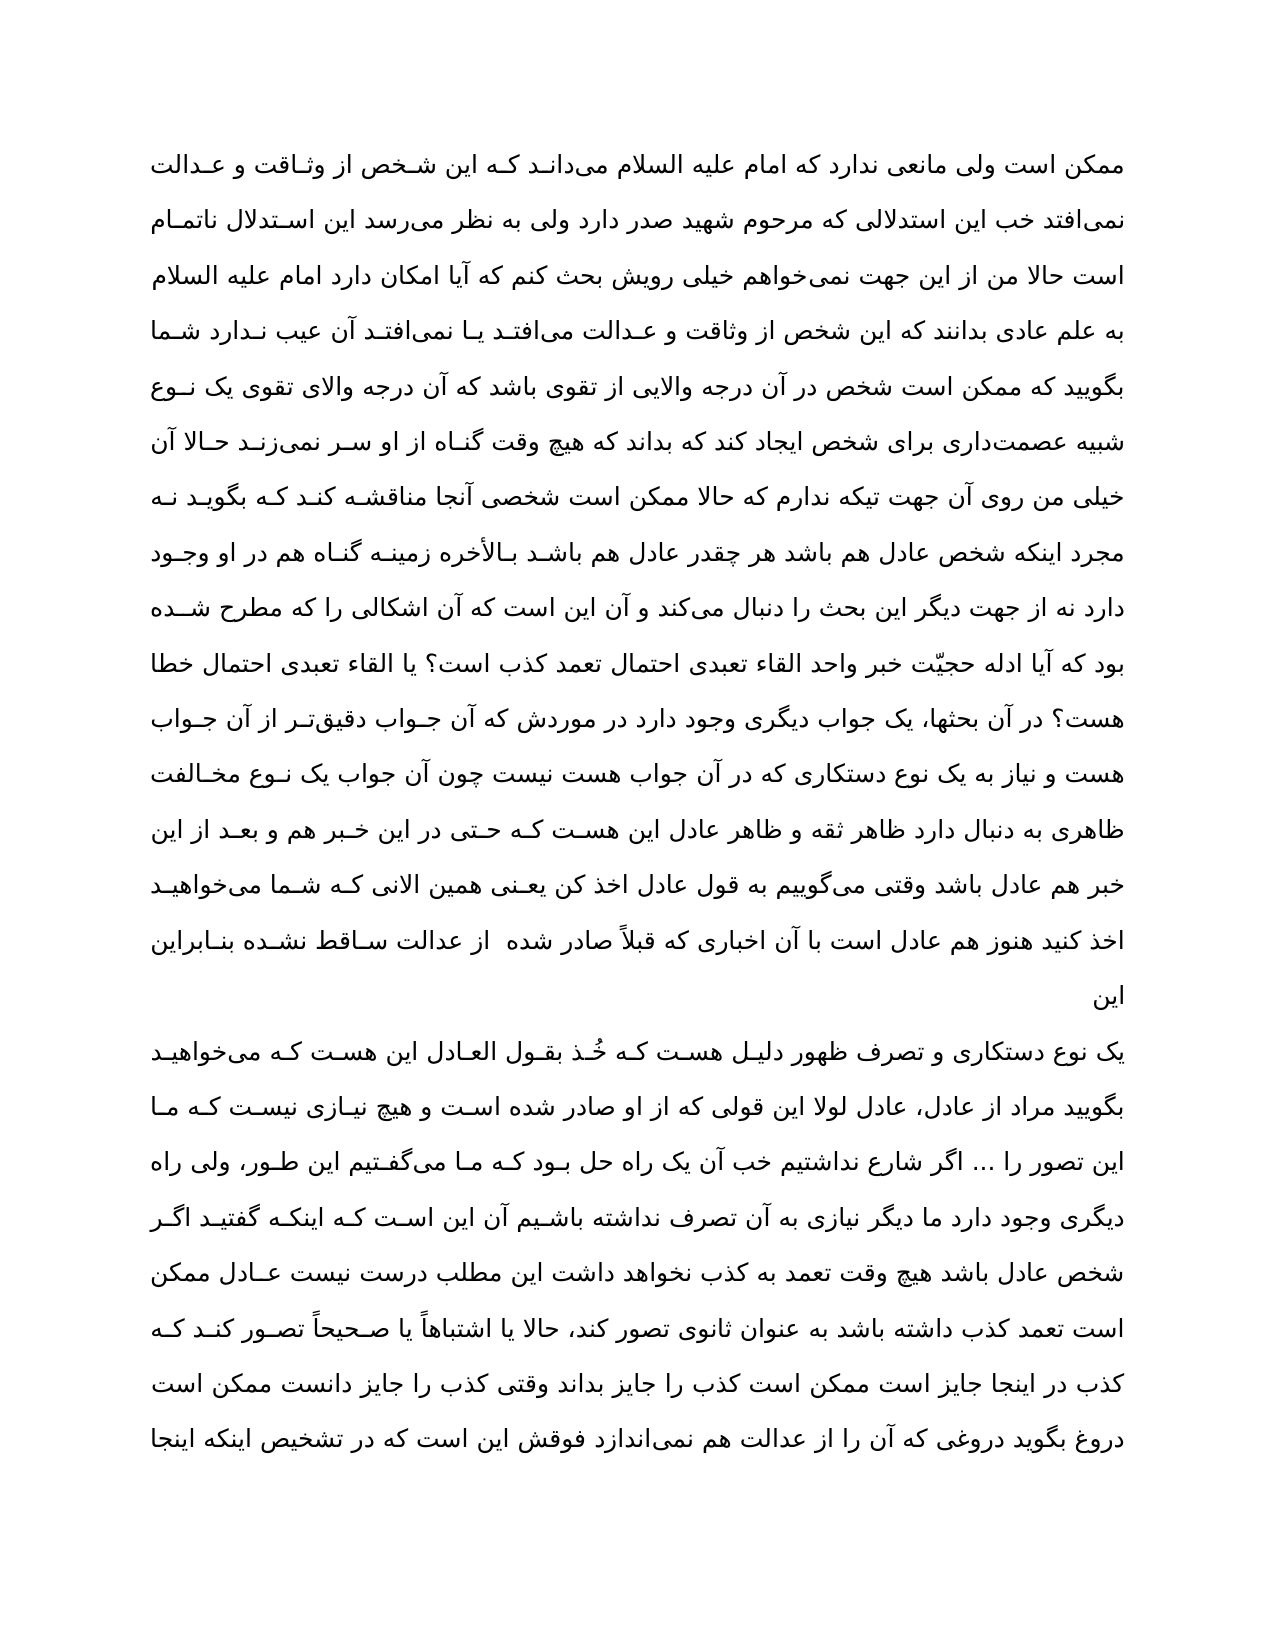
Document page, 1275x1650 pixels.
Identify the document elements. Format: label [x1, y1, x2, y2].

text [150, 150, 1125, 1010]
text [150, 1037, 1125, 1454]
